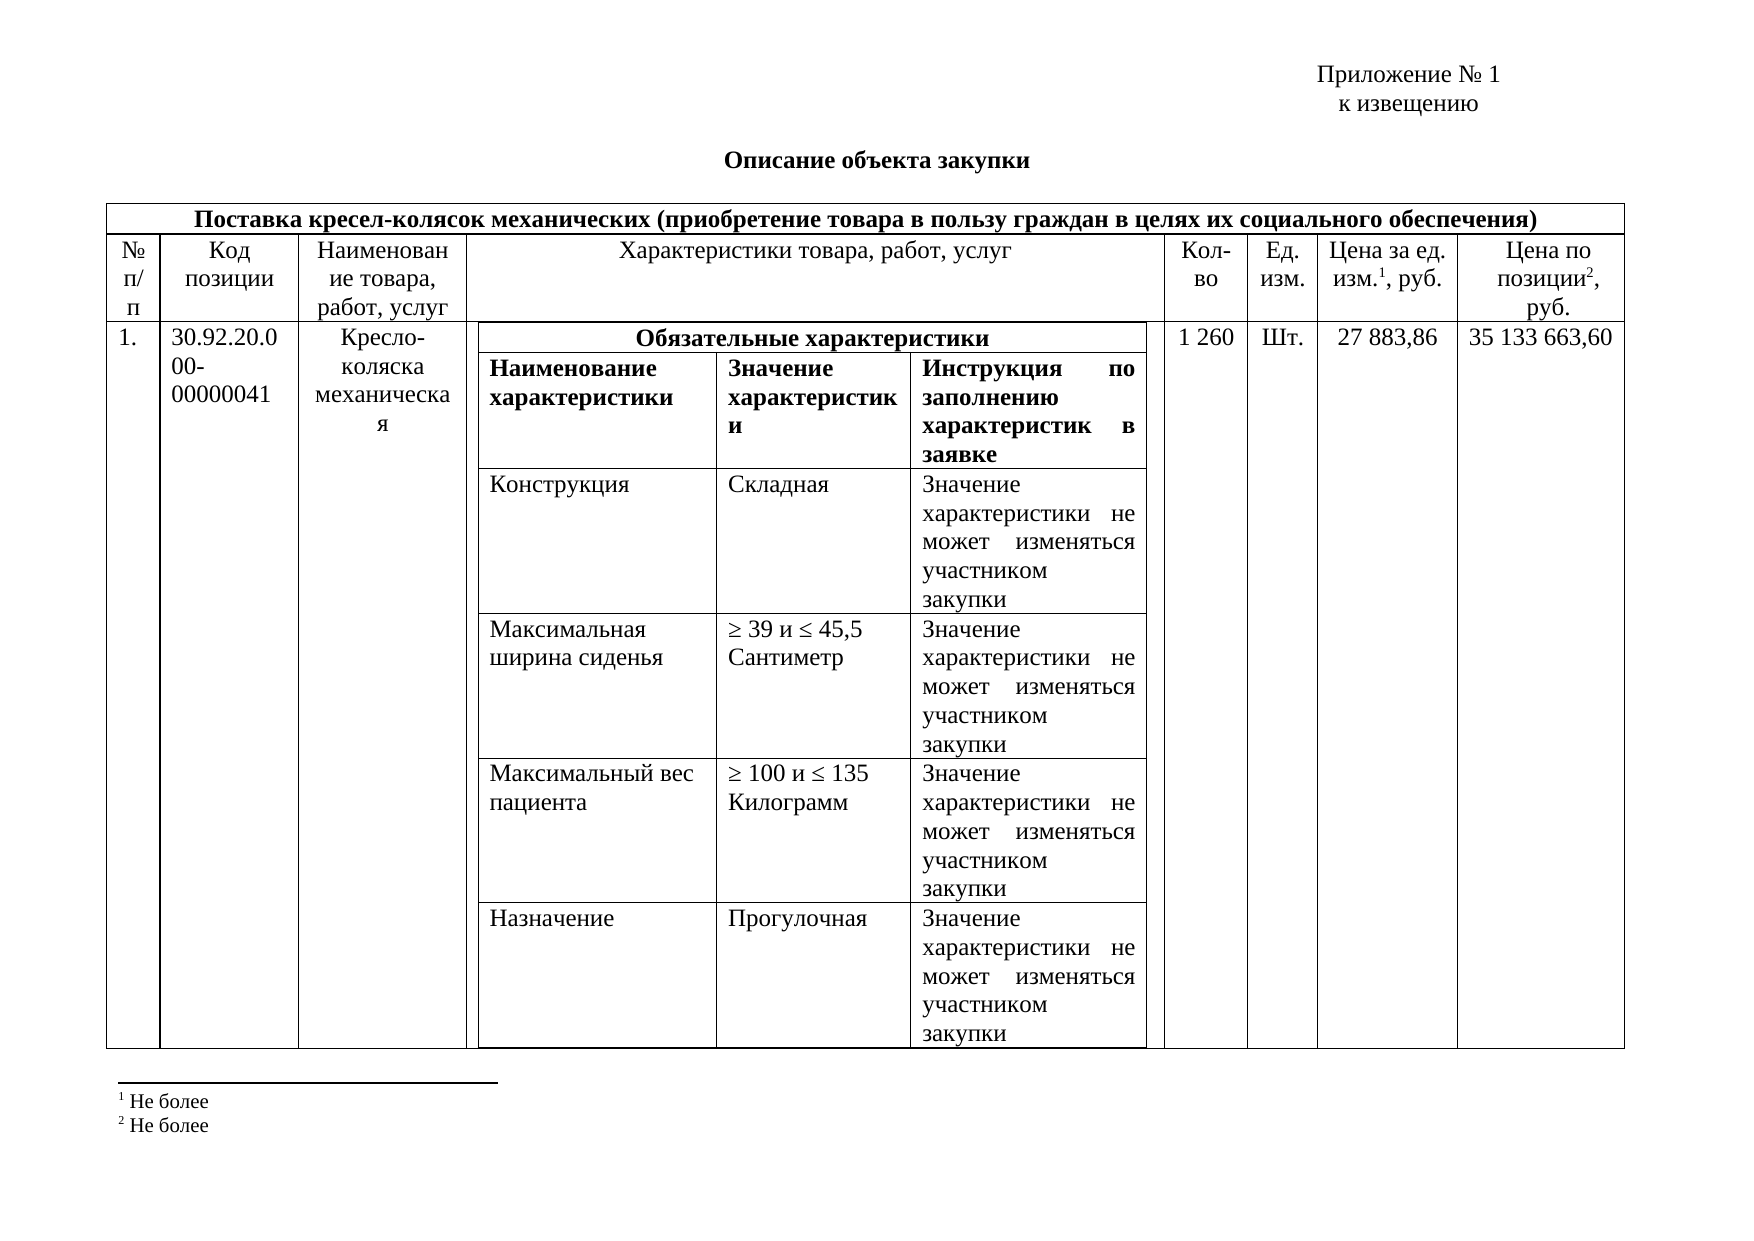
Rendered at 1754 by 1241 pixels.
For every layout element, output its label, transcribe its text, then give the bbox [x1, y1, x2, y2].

table_cell [717, 759, 910, 902]
table_cell [479, 903, 716, 1047]
table_cell [717, 614, 910, 758]
table_cell [911, 469, 1146, 613]
text Описание объекта закупки [118, 145, 1636, 174]
table_cell [479, 469, 716, 613]
table_cell 1 260 [1165, 322, 1247, 1048]
table_cell 1. [107, 322, 159, 1048]
table_header Наименование товара, работ, услуг [299, 235, 466, 321]
table_cell [479, 353, 716, 468]
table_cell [299, 322, 466, 1048]
table_header Код позиции [161, 235, 298, 321]
table_cell [717, 903, 910, 1047]
table_cell [911, 903, 1146, 1047]
table_header Ед. изм. [1248, 235, 1317, 321]
table_cell Шт. [1248, 322, 1317, 1048]
table_cell [479, 323, 1146, 352]
table_header Кол-во [1165, 235, 1247, 321]
table_cell [911, 759, 1146, 902]
table_cell 35 133 663,60 [1458, 322, 1624, 1048]
table_header Характеристики товара, работ, услуг [467, 235, 1164, 321]
text к извещению [1181, 88, 1636, 117]
table_cell 27 883,86 [1318, 322, 1457, 1048]
table_header Цена по позиции, руб. [1458, 235, 1624, 321]
table_header Поставка кресел-колясок механических (приобретение товара в пользу граждан в целях их социального обеспечения) [107, 204, 1624, 233]
table_cell [911, 353, 1146, 468]
table_header Цена за ед. изм., руб. [1318, 235, 1457, 321]
table_cell [911, 614, 1146, 758]
table_cell [467, 322, 478, 1048]
text Приложение № 1 [1181, 59, 1636, 88]
table_cell [479, 614, 716, 758]
table_cell [717, 469, 910, 613]
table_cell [161, 322, 298, 1048]
table_cell [717, 353, 910, 468]
table_cell [479, 759, 716, 902]
table_header № п/п [107, 235, 159, 321]
table_cell [1147, 322, 1164, 1048]
